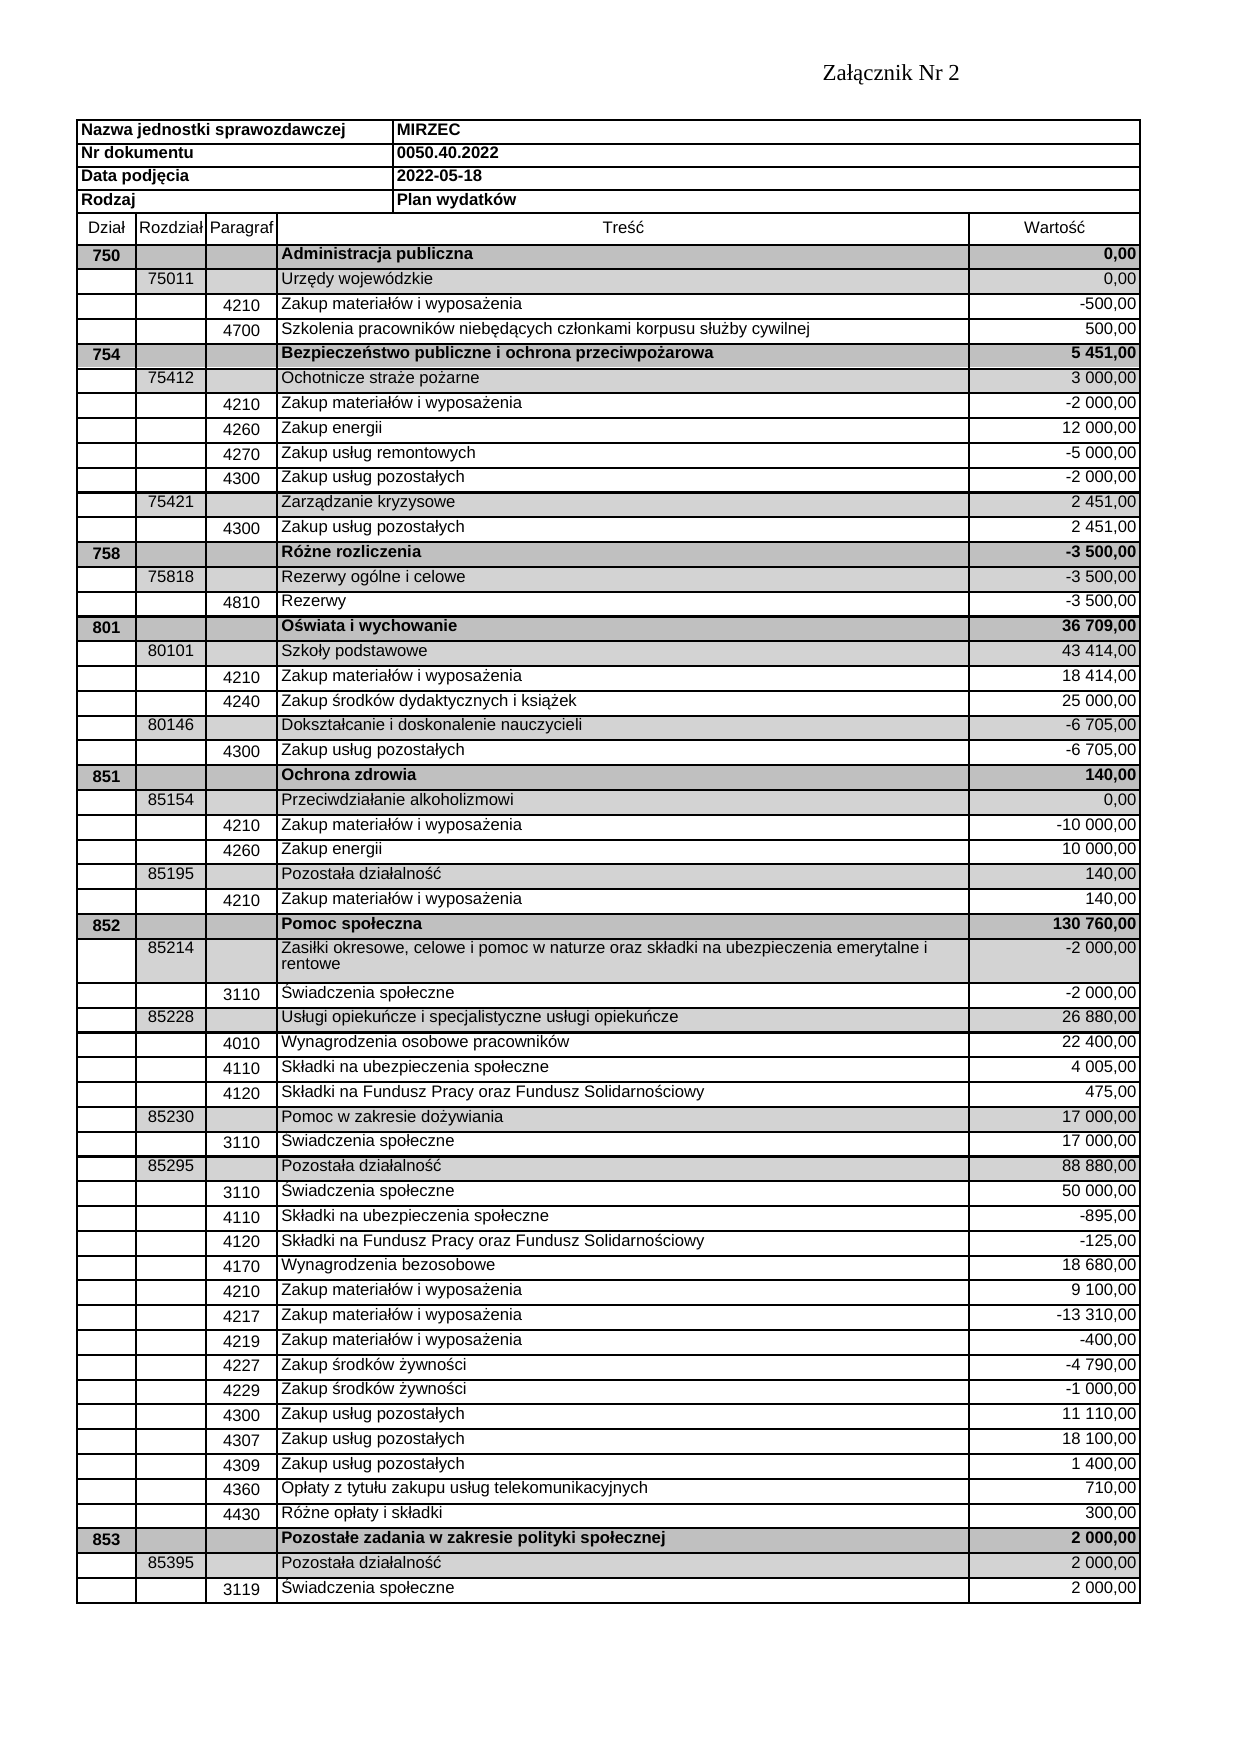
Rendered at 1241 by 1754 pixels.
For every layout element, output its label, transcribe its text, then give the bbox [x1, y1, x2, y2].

table_cell Zakup usług remontowych [278, 444, 968, 467]
table_cell [78, 816, 135, 838]
table_cell 0050.40.2022 [394, 145, 1139, 166]
table_cell [78, 494, 135, 516]
table_cell 17 000,00 [970, 1133, 1139, 1155]
table_cell Składki na Fundusz Pracy oraz Fundusz Solidarnościowy [278, 1232, 968, 1254]
table_cell 4300 [207, 469, 276, 491]
table_cell 4240 [207, 692, 276, 714]
table_cell -400,00 [970, 1331, 1139, 1354]
table_cell [207, 1529, 276, 1552]
table_cell 3 000,00 [970, 370, 1139, 392]
table_cell [969, 1604, 1140, 1622]
table_cell 4309 [207, 1455, 276, 1478]
table_cell 18 680,00 [970, 1257, 1139, 1279]
table_cell [137, 692, 205, 714]
table_cell 75818 [137, 568, 205, 591]
table_cell 130 760,00 [970, 915, 1139, 938]
table_cell 85214 [137, 940, 205, 982]
table_cell 754 [78, 345, 135, 367]
table_cell [207, 717, 276, 739]
table_cell 4260 [207, 419, 276, 442]
table_cell [137, 816, 205, 838]
table_cell 3110 [207, 1182, 276, 1205]
table_cell [78, 1257, 135, 1279]
table_cell [863, 1604, 969, 1622]
table_cell Nr dokumentu [78, 145, 392, 166]
table_cell Zakup usług pozostałych [278, 469, 968, 491]
table_cell -3 500,00 [970, 593, 1139, 615]
table_cell Urzędy wojewódzkie [278, 270, 968, 293]
table_cell Świadczenia społeczne [278, 984, 968, 1007]
table_cell [137, 518, 205, 541]
table_cell 25 000,00 [970, 692, 1139, 714]
table_cell Świadczenia społeczne [278, 1182, 968, 1205]
table_cell 85230 [137, 1108, 205, 1131]
table_cell [78, 1108, 135, 1131]
table_cell [137, 320, 205, 343]
table_cell Różne rozliczenia [278, 543, 968, 566]
table_cell [137, 593, 205, 615]
table_cell [137, 1455, 205, 1478]
table_cell 4300 [207, 1405, 276, 1428]
table_cell [207, 1009, 276, 1031]
table_cell 4210 [207, 394, 276, 417]
table_cell 50 000,00 [970, 1182, 1139, 1205]
table_cell 10 000,00 [970, 841, 1139, 863]
table_cell [78, 642, 135, 665]
table_cell Usługi opiekuńcze i specjalistyczne usługi opiekuńcze [278, 1009, 968, 1031]
table_cell 12 000,00 [970, 419, 1139, 442]
table_cell Zakup materiałów i wyposażenia [278, 1331, 968, 1354]
table_cell [78, 841, 135, 863]
table_cell 75011 [137, 270, 205, 293]
table_cell Wartość [970, 214, 1139, 243]
table_cell -895,00 [970, 1207, 1139, 1230]
table_cell [78, 1207, 135, 1230]
table_cell 4010 [207, 1034, 276, 1056]
table_cell [137, 1182, 205, 1205]
table_cell 4210 [207, 667, 276, 690]
table_cell Zarządzanie kryzysowe [278, 494, 968, 516]
table_cell 18 100,00 [970, 1430, 1139, 1453]
table_cell Oświata i wychowanie [278, 618, 968, 640]
table_cell [78, 1133, 135, 1155]
table_cell [137, 1529, 205, 1552]
table_cell Administracja publiczna [278, 246, 968, 268]
table_cell Dział [78, 214, 135, 243]
table_cell [137, 1083, 205, 1106]
table_cell [137, 1331, 205, 1354]
table_cell 4210 [207, 890, 276, 913]
table_cell 4300 [207, 741, 276, 764]
table_cell [207, 940, 276, 982]
table_cell 4227 [207, 1356, 276, 1378]
table_cell 4210 [207, 816, 276, 838]
table_cell [78, 791, 135, 814]
table_cell 11 110,00 [970, 1405, 1139, 1428]
table_cell [137, 1133, 205, 1155]
table_cell Zakup energii [278, 841, 968, 863]
table_cell 22 400,00 [970, 1034, 1139, 1056]
table_cell [78, 1009, 135, 1031]
table_cell -2 000,00 [970, 940, 1139, 982]
text Załącznik Nr 2 [59, 59, 1181, 85]
table_cell [78, 1232, 135, 1254]
table_cell [137, 667, 205, 690]
table_cell [78, 890, 135, 913]
table_cell [78, 1331, 135, 1354]
table_cell 4210 [207, 295, 276, 318]
table_cell [78, 568, 135, 591]
table_cell 26 880,00 [970, 1009, 1139, 1031]
table_cell [78, 1455, 135, 1478]
table_cell Świadczenia społeczne [278, 1133, 968, 1155]
table_cell 2 451,00 [970, 518, 1139, 541]
table_cell [78, 593, 135, 615]
table_cell 4300 [207, 518, 276, 541]
table_cell -10 000,00 [970, 816, 1139, 838]
table_cell Zakup środków żywności [278, 1356, 968, 1378]
table_cell [207, 642, 276, 665]
table_cell Rezerwy [278, 593, 968, 615]
table_cell 85154 [137, 791, 205, 814]
table_cell [78, 667, 135, 690]
table_cell [137, 1207, 205, 1230]
table_cell [78, 370, 135, 392]
table_cell 140,00 [970, 766, 1139, 789]
table_cell 75412 [137, 370, 205, 392]
table_cell Zakup materiałów i wyposażenia [278, 1306, 968, 1329]
table_cell [207, 345, 276, 367]
table_cell [137, 1381, 205, 1403]
table_cell [137, 1281, 205, 1304]
table_cell Różne opłaty i składki [278, 1505, 968, 1527]
table_cell 4110 [207, 1207, 276, 1230]
table_cell Pozostała działalność [278, 1158, 968, 1180]
table_cell 2 000,00 [970, 1579, 1139, 1602]
table_cell Zakup środków dydaktycznych i książek [278, 692, 968, 714]
table_cell Szkoły podstawowe [278, 642, 968, 665]
table_cell [206, 1604, 277, 1622]
table_cell [137, 1356, 205, 1378]
table_cell 758 [78, 543, 135, 566]
table_cell Zakup usług pozostałych [278, 1405, 968, 1428]
table_cell [137, 345, 205, 367]
table_cell 3110 [207, 984, 276, 1007]
table_cell Składki na ubezpieczenia społeczne [278, 1058, 968, 1081]
table_cell Data podjęcia [78, 168, 392, 189]
table_cell Paragraf [207, 214, 276, 243]
table_cell Pozostałe zadania w zakresie polityki społecznej [278, 1529, 968, 1552]
table_cell [78, 1381, 135, 1403]
table_cell [137, 1430, 205, 1453]
table_cell 85295 [137, 1158, 205, 1180]
table_cell Dokształcanie i doskonalenie nauczycieli [278, 717, 968, 739]
table_cell [207, 618, 276, 640]
table_cell Zakup materiałów i wyposażenia [278, 1281, 968, 1304]
table_cell Szkolenia pracowników niebędących członkami korpusu służby cywilnej [278, 320, 968, 343]
table_cell 80101 [137, 642, 205, 665]
table_cell 853 [78, 1529, 135, 1552]
table_cell -2 000,00 [970, 984, 1139, 1007]
table_cell [207, 568, 276, 591]
table_cell Opłaty z tytułu zakupu usług telekomunikacyjnych [278, 1480, 968, 1502]
table_cell Zakup środków żywności [278, 1381, 968, 1403]
table_cell Pozostała działalność [278, 1554, 968, 1577]
table_cell [137, 766, 205, 789]
table_cell [78, 1182, 135, 1205]
table_cell [137, 444, 205, 467]
table_cell 4360 [207, 1480, 276, 1502]
table_cell 140,00 [970, 890, 1139, 913]
table_cell [137, 246, 205, 268]
table_cell Zakup materiałów i wyposażenia [278, 667, 968, 690]
table_cell [136, 1604, 206, 1622]
table_cell 43 414,00 [970, 642, 1139, 665]
table_cell 4120 [207, 1232, 276, 1254]
table_header Nazwa jednostki sprawozdawczej [78, 121, 392, 142]
table_cell 4 005,00 [970, 1058, 1139, 1081]
table_cell Przeciwdziałanie alkoholizmowi [278, 791, 968, 814]
table_cell Zakup usług pozostałych [278, 518, 968, 541]
table_cell 0,00 [970, 246, 1139, 268]
table_cell 4260 [207, 841, 276, 863]
table_cell 4229 [207, 1381, 276, 1403]
table_cell [78, 518, 135, 541]
table_cell [207, 766, 276, 789]
table_cell [78, 1505, 135, 1527]
table_cell 85228 [137, 1009, 205, 1031]
table_cell 4430 [207, 1505, 276, 1527]
table_cell 4170 [207, 1257, 276, 1279]
table_cell [137, 984, 205, 1007]
table_cell 4810 [207, 593, 276, 615]
table_cell [137, 741, 205, 764]
table_cell 851 [78, 766, 135, 789]
table_cell Pomoc społeczna [278, 915, 968, 938]
table_cell [207, 1108, 276, 1131]
table_cell [207, 1158, 276, 1180]
table_cell 710,00 [970, 1480, 1139, 1502]
table_cell 2022-05-18 [394, 168, 1139, 189]
table_cell [78, 865, 135, 888]
table_cell 36 709,00 [970, 618, 1139, 640]
table_cell -2 000,00 [970, 469, 1139, 491]
table_cell [78, 444, 135, 467]
table_cell [78, 692, 135, 714]
table_cell 85395 [137, 1554, 205, 1577]
table_cell Składki na Fundusz Pracy oraz Fundusz Solidarnościowy [278, 1083, 968, 1106]
table_cell 9 100,00 [970, 1281, 1139, 1304]
table_cell [207, 791, 276, 814]
table_cell 4307 [207, 1430, 276, 1453]
table_cell 85195 [137, 865, 205, 888]
table_cell [78, 1058, 135, 1081]
table_cell -1 000,00 [970, 1381, 1139, 1403]
table_cell Zakup usług pozostałych [278, 1430, 968, 1453]
table_cell [137, 1034, 205, 1056]
table_cell Pomoc w zakresie dożywiania [278, 1108, 968, 1131]
table_cell [137, 841, 205, 863]
table_cell [137, 915, 205, 938]
table_cell [78, 741, 135, 764]
table_cell 5 451,00 [970, 345, 1139, 367]
table_cell [207, 1554, 276, 1577]
table_cell [137, 1405, 205, 1428]
table_cell [277, 1604, 393, 1622]
table_cell Ochotnicze straże pożarne [278, 370, 968, 392]
table_cell [137, 1257, 205, 1279]
table_cell 0,00 [970, 791, 1139, 814]
table_cell [78, 469, 135, 491]
table_cell Zakup energii [278, 419, 968, 442]
table_cell Zakup materiałów i wyposażenia [278, 816, 968, 838]
table_cell 475,00 [970, 1083, 1139, 1106]
table_cell 2 451,00 [970, 494, 1139, 516]
table_cell [78, 270, 135, 293]
table_cell [137, 618, 205, 640]
table_cell -125,00 [970, 1232, 1139, 1254]
table_cell 3119 [207, 1579, 276, 1602]
table_cell [78, 1480, 135, 1502]
table_cell 801 [78, 618, 135, 640]
table_cell [207, 543, 276, 566]
table_cell [137, 1480, 205, 1502]
table_cell 4120 [207, 1083, 276, 1106]
table_cell [78, 1430, 135, 1453]
table_cell Składki na ubezpieczenia społeczne [278, 1207, 968, 1230]
table_cell 75421 [137, 494, 205, 516]
table_cell 1 400,00 [970, 1455, 1139, 1478]
table_cell -3 500,00 [970, 543, 1139, 566]
table_cell 4217 [207, 1306, 276, 1329]
table_cell [137, 1058, 205, 1081]
table_cell 140,00 [970, 865, 1139, 888]
table_cell -5 000,00 [970, 444, 1139, 467]
table_cell [207, 270, 276, 293]
table_cell 80146 [137, 717, 205, 739]
table_cell -2 000,00 [970, 394, 1139, 417]
table_cell [137, 543, 205, 566]
table_cell Wynagrodzenia osobowe pracowników [278, 1034, 968, 1056]
table_header MIRZEC [394, 121, 1139, 142]
table_cell [78, 1034, 135, 1056]
table_cell 500,00 [970, 320, 1139, 343]
table_cell 4210 [207, 1281, 276, 1304]
table_cell -6 705,00 [970, 741, 1139, 764]
table_cell [78, 1405, 135, 1428]
table_cell 88 880,00 [970, 1158, 1139, 1180]
table_cell [137, 1505, 205, 1527]
table_cell [78, 320, 135, 343]
table_cell [78, 1281, 135, 1304]
table_cell -4 790,00 [970, 1356, 1139, 1378]
table_cell [137, 1232, 205, 1254]
table_cell Rodzaj [78, 191, 392, 212]
table_cell -500,00 [970, 295, 1139, 318]
table_cell Bezpieczeństwo publiczne i ochrona przeciwpożarowa [278, 345, 968, 367]
table_cell [207, 915, 276, 938]
table_cell 0,00 [970, 270, 1139, 293]
table_cell [78, 940, 135, 982]
table_cell 300,00 [970, 1505, 1139, 1527]
table_cell 2 000,00 [970, 1554, 1139, 1577]
table_cell 852 [78, 915, 135, 938]
table_cell Świadczenia społeczne [278, 1579, 968, 1602]
table_cell [78, 1083, 135, 1106]
table_cell Zakup materiałów i wyposażenia [278, 890, 968, 913]
table_cell Zasiłki okresowe, celowe i pomoc w naturze oraz składki na ubezpieczenia emerytalne i rentowe [278, 940, 968, 982]
table_cell Zakup materiałów i wyposażenia [278, 295, 968, 318]
table_cell Zakup materiałów i wyposażenia [278, 394, 968, 417]
table_cell [78, 1554, 135, 1577]
table_cell [137, 419, 205, 442]
table_cell 18 414,00 [970, 667, 1139, 690]
table_cell [78, 295, 135, 318]
table_cell [137, 394, 205, 417]
table_cell -6 705,00 [970, 717, 1139, 739]
table_cell 4270 [207, 444, 276, 467]
table_cell Treść [278, 214, 968, 243]
table_cell 4219 [207, 1331, 276, 1354]
table_cell Wynagrodzenia bezosobowe [278, 1257, 968, 1279]
table_cell 4700 [207, 320, 276, 343]
table_cell [207, 370, 276, 392]
table_cell [77, 1604, 136, 1622]
table_cell Pozostała działalność [278, 865, 968, 888]
table_cell [78, 394, 135, 417]
table_cell [137, 1306, 205, 1329]
table_cell [78, 1356, 135, 1378]
table_cell 750 [78, 246, 135, 268]
table_cell [207, 865, 276, 888]
table_cell [137, 1579, 205, 1602]
table_cell [78, 1579, 135, 1602]
table_cell 17 000,00 [970, 1108, 1139, 1131]
table_cell [78, 1306, 135, 1329]
table_cell [78, 717, 135, 739]
table_cell -13 310,00 [970, 1306, 1139, 1329]
table_cell [78, 1158, 135, 1180]
table_cell Rozdział [137, 214, 205, 243]
table_cell Zakup usług pozostałych [278, 1455, 968, 1478]
table_cell 4110 [207, 1058, 276, 1081]
table_cell Plan wydatków [394, 191, 1139, 212]
table_cell -3 500,00 [970, 568, 1139, 591]
table_cell [137, 469, 205, 491]
table_cell Zakup usług pozostałych [278, 741, 968, 764]
table_cell [78, 984, 135, 1007]
table_cell [78, 419, 135, 442]
table_cell Ochrona zdrowia [278, 766, 968, 789]
table_cell [137, 295, 205, 318]
table_cell 2 000,00 [970, 1529, 1139, 1552]
table_cell Rezerwy ogólne i celowe [278, 568, 968, 591]
table_cell [137, 890, 205, 913]
table_cell 3110 [207, 1133, 276, 1155]
table_cell [207, 246, 276, 268]
table_cell [393, 1604, 863, 1622]
table_cell [207, 494, 276, 516]
